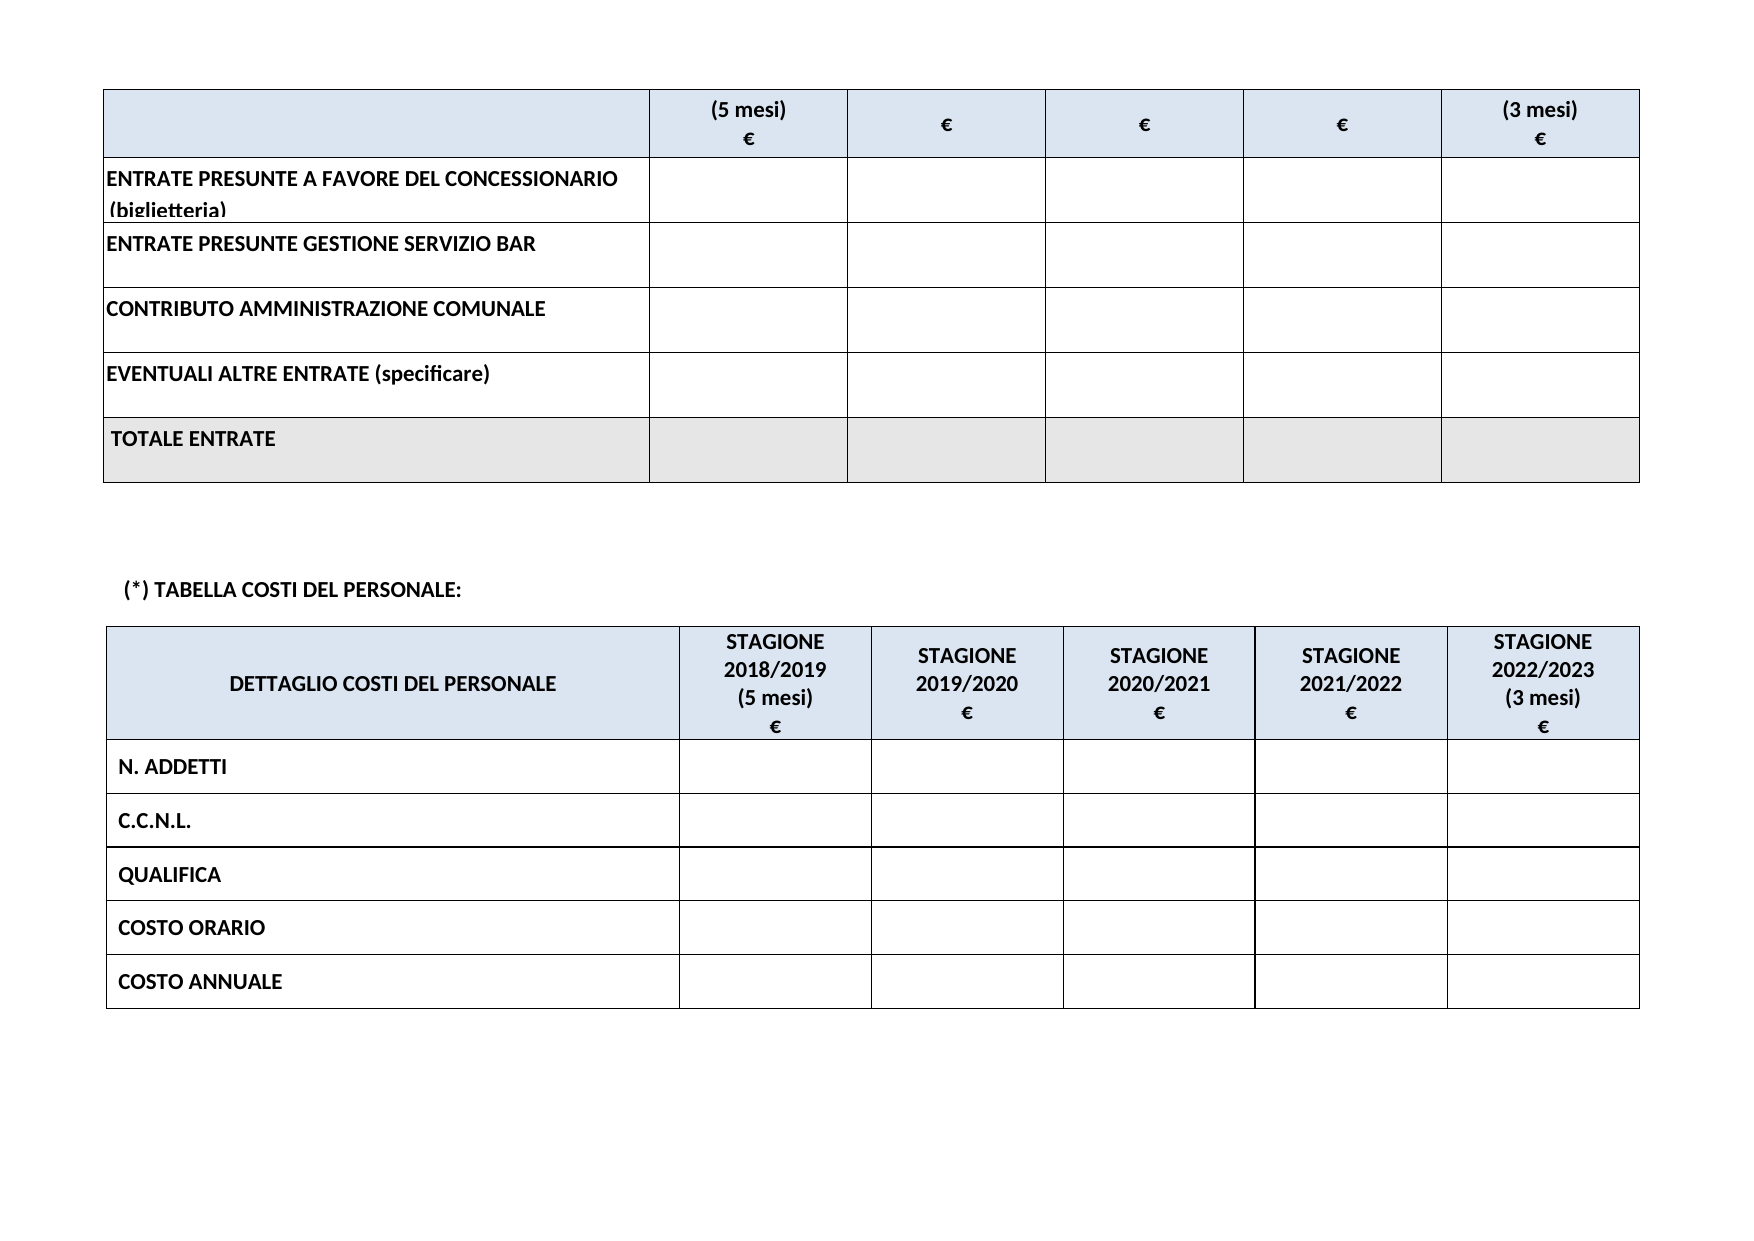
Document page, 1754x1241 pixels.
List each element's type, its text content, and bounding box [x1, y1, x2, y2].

table_cell [872, 740, 1063, 793]
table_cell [1442, 90, 1639, 157]
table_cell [1046, 90, 1243, 157]
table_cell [104, 90, 649, 157]
table_cell [1064, 955, 1254, 1008]
table_header STAGIONE 2021/2022 € [1256, 627, 1447, 739]
table_cell [1046, 288, 1243, 352]
table_cell [1064, 794, 1254, 846]
table_cell [1448, 740, 1639, 793]
table_cell [650, 158, 847, 222]
table_cell [848, 418, 1045, 482]
table_cell [1442, 288, 1639, 352]
table_cell [650, 418, 847, 482]
table_cell [1046, 158, 1243, 222]
table_cell [1046, 223, 1243, 287]
table_cell [848, 288, 1045, 352]
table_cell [1244, 90, 1441, 157]
table_cell [650, 223, 847, 287]
table_cell [1064, 901, 1254, 954]
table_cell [650, 90, 847, 157]
table_cell [680, 794, 871, 846]
table_cell [1256, 955, 1447, 1008]
table_cell [848, 223, 1045, 287]
table_cell [1256, 848, 1447, 900]
table_cell [1046, 418, 1243, 482]
table_cell [1046, 353, 1243, 417]
table_header DETTAGLIO COSTI DEL PERSONALE [107, 627, 679, 739]
table_cell [872, 901, 1063, 954]
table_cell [848, 90, 1045, 157]
table_cell [1244, 353, 1441, 417]
table_cell [1256, 901, 1447, 954]
table_cell [680, 955, 871, 1008]
table_cell QUALIFICA [107, 848, 679, 900]
table_cell N. ADDETTI [107, 740, 679, 793]
table_cell [1244, 418, 1441, 482]
table_cell [650, 288, 847, 352]
table_cell [1448, 794, 1639, 846]
table_cell COSTO ORARIO [107, 901, 679, 954]
table_cell [1064, 848, 1254, 900]
table_cell [1256, 740, 1447, 793]
table_cell ENTRATE PRESUNTE A FAVORE DEL CONCESSIONARIO (biglietteria) [104, 158, 649, 222]
table_cell [650, 353, 847, 417]
table_cell [848, 353, 1045, 417]
table_cell [848, 158, 1045, 222]
table_cell [872, 955, 1063, 1008]
table_cell [1244, 158, 1441, 222]
table_cell [872, 794, 1063, 846]
table_cell [1448, 901, 1639, 954]
table_cell [1064, 740, 1254, 793]
table_cell EVENTUALI ALTRE ENTRATE (specificare) [104, 353, 649, 417]
table_cell [1442, 418, 1639, 482]
table_cell COSTO ANNUALE [107, 955, 679, 1008]
table_cell [1442, 223, 1639, 287]
table_header STAGIONE 2018/2019 (5 mesi) € [680, 627, 871, 739]
table_cell [1244, 288, 1441, 352]
table_cell ENTRATE PRESUNTE GESTIONE SERVIZIO BAR [104, 223, 649, 287]
table_cell C.C.N.L. [107, 794, 679, 846]
table_header STAGIONE 2022/2023 (3 mesi) € [1448, 627, 1639, 739]
table_header STAGIONE 2020/2021 € [1064, 627, 1254, 739]
table_cell TOTALE ENTRATE [104, 418, 649, 482]
table_header STAGIONE 2019/2020 € [872, 627, 1063, 739]
text (*) TABELLA COSTI DEL PERSONALE: [118, 575, 1606, 603]
table_cell [1442, 353, 1639, 417]
table_cell [1448, 955, 1639, 1008]
table_cell [680, 901, 871, 954]
table_cell [680, 848, 871, 900]
table_cell [1244, 223, 1441, 287]
table_cell [1442, 158, 1639, 222]
table_cell [1448, 848, 1639, 900]
table_cell [680, 740, 871, 793]
table_cell [872, 848, 1063, 900]
table_cell [1256, 794, 1447, 846]
table_cell CONTRIBUTO AMMINISTRAZIONE COMUNALE [104, 288, 649, 352]
